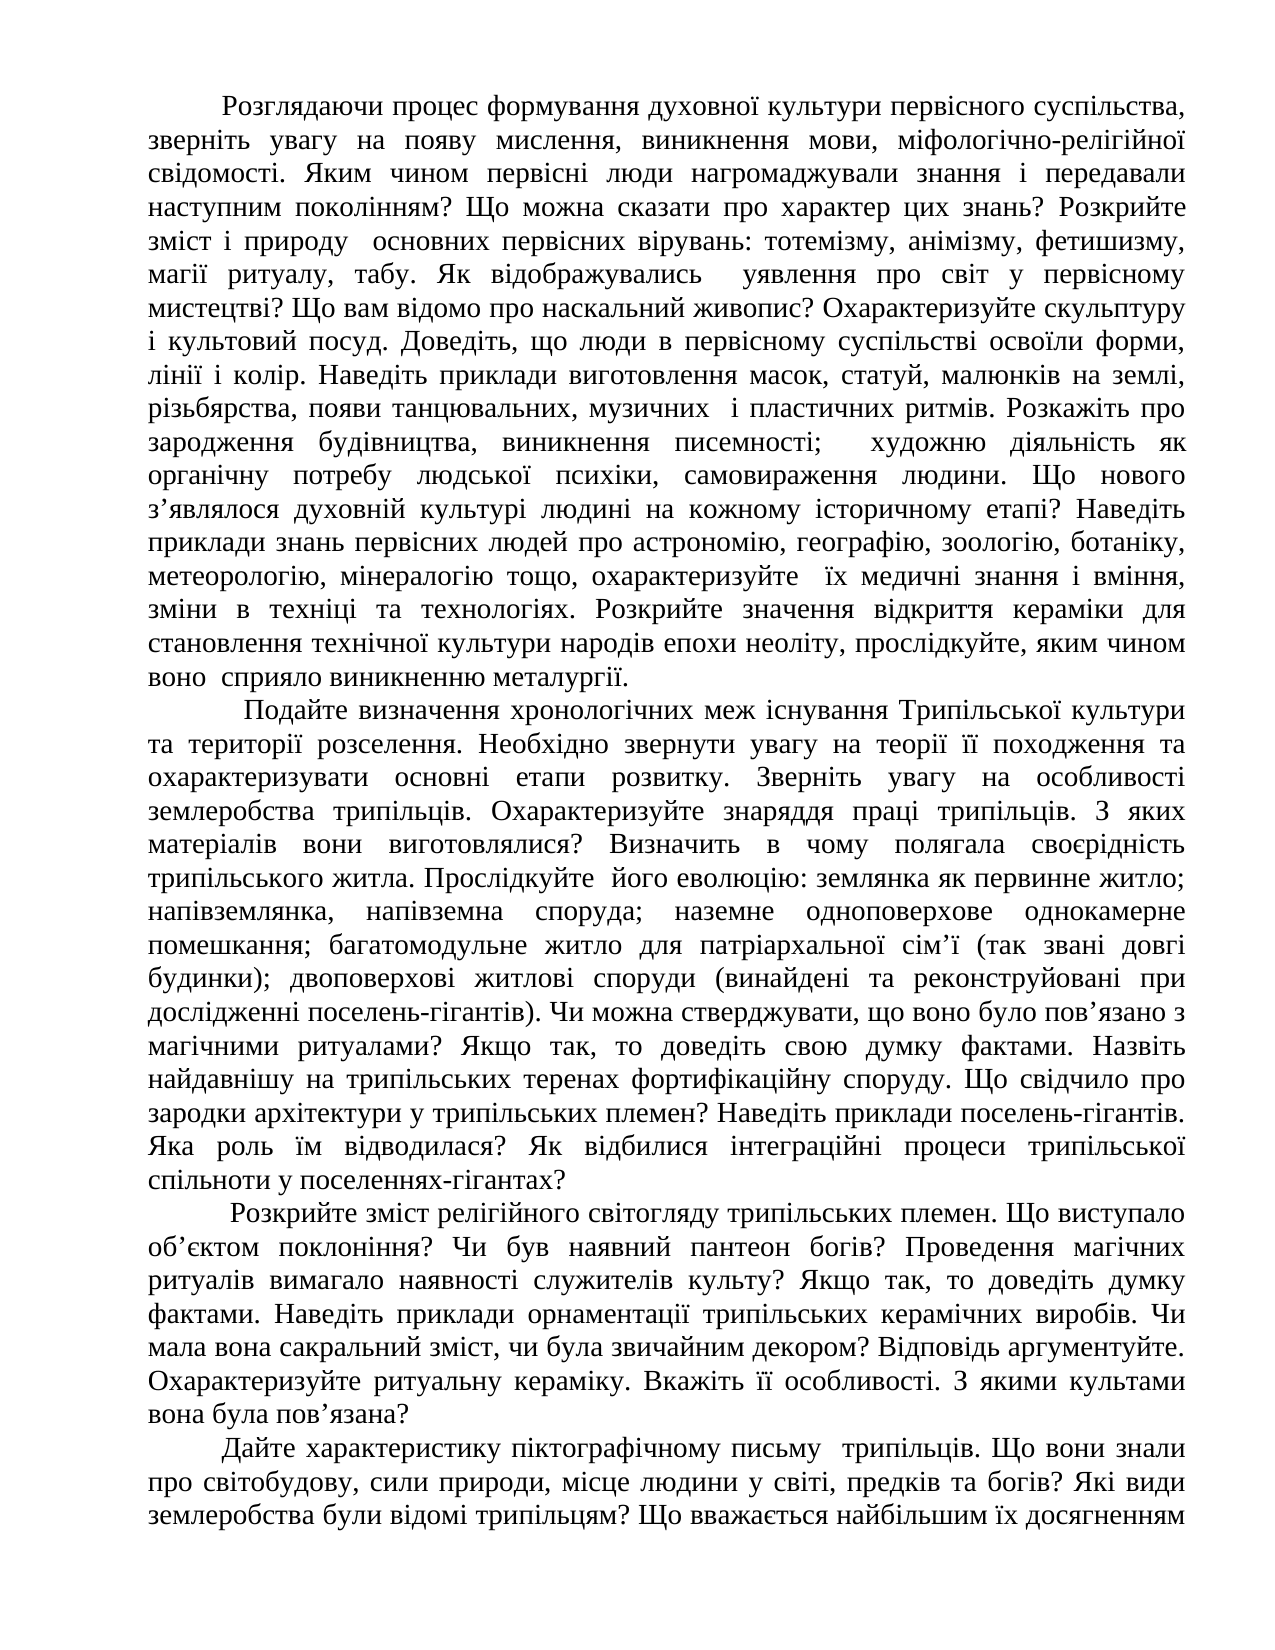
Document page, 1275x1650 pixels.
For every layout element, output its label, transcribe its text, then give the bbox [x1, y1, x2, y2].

text Розглядаючи процес формування духовної культури первісного суспільства, зверніть увагу на появу мислення, виникнення мови, міфологічно-релігійної свідомості. Яким чином первісні люди нагромаджували знання і передавали наступним поколінням? Що можна сказати про характер цих знань? Розкрийте зміст і природу основних первісних вірувань: тотемізму, анімізму, фетишизму, магії ритуалу, табу. Як відображувались уявлення про світ у первісному мистецтві? Що вам відомо про наскальний живопис? Охарактеризуйте скульптуру і культовий посуд. Доведіть, що люди в первісному суспільстві освоїли форми, лінії і колір. Наведіть приклади виготовлення масок, статуй, малюнків на землі, різьбярства, появи танцювальних, музичних і пластичних ритмів. Розкажіть про зародження будівництва, виникнення писемності; художню діяльність як органічну потребу людської психіки, самовираження людини. Що нового з’являлося духовній культурі людині на кожному історичному етапі? Наведіть приклади знань первісних людей про астрономію, географію, зоологію, ботаніку, метеорологію, мінералогію тощо, охарактеризуйте їх медичні знання і вміння, зміни в техніці та технологіях. Розкрийте значення відкриття кераміки для становлення технічної культури народів епохи неоліту, прослідкуйте, яким чином воно сприяло виникненню металургії. [148, 88, 1186, 692]
text Подайте визначення хронологічних меж існування Трипільської культури та території розселення. Необхідно звернути увагу на теорії її походження та охарактеризувати основні етапи розвитку. Зверніть увагу на особливості землеробства трипільців. Охарактеризуйте знаряддя праці трипільців. З яких матеріалів вони виготовлялися? Визначить в чому полягала своєрідність трипільського житла. Прослідкуйте його еволюцію: землянка як первинне житло; напівземлянка, напівземна споруда; наземне одноповерхове однокамерне помешкання; багатомодульне житло для патріархальної сім’ї (так звані довгі будинки); двоповерхові житлові споруди (винайдені та реконструйовані при дослідженні поселень-гігантів). Чи можна стверджувати, що воно було пов’язано з магічними ритуалами? Якщо так, то доведіть свою думку фактами. Назвіть найдавнішу на трипільських теренах фортифікаційну споруду. Що свідчило про зародки архітектури у трипільських племен? Наведіть приклади поселень-гігантів. Яка роль їм відводилася? Як відбилися інтеграційні процеси трипільської спільноти у поселеннях-гігантах? [148, 692, 1186, 1195]
text Розкрийте зміст релігійного світогляду трипільських племен. Що виступало об’єктом поклоніння? Чи був наявний пантеон богів? Проведення магічних ритуалів вимагало наявності служителів культу? Якщо так, то доведіть думку фактами. Наведіть приклади орнаментації трипільських керамічних виробів. Чи мала вона сакральний зміст, чи була звичайним декором? Відповідь аргументуйте. Охарактеризуйте ритуальну кераміку. Вкажіть її особливості. З якими культами вона була пов’язана? [148, 1195, 1186, 1430]
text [148, 1430, 1186, 1531]
